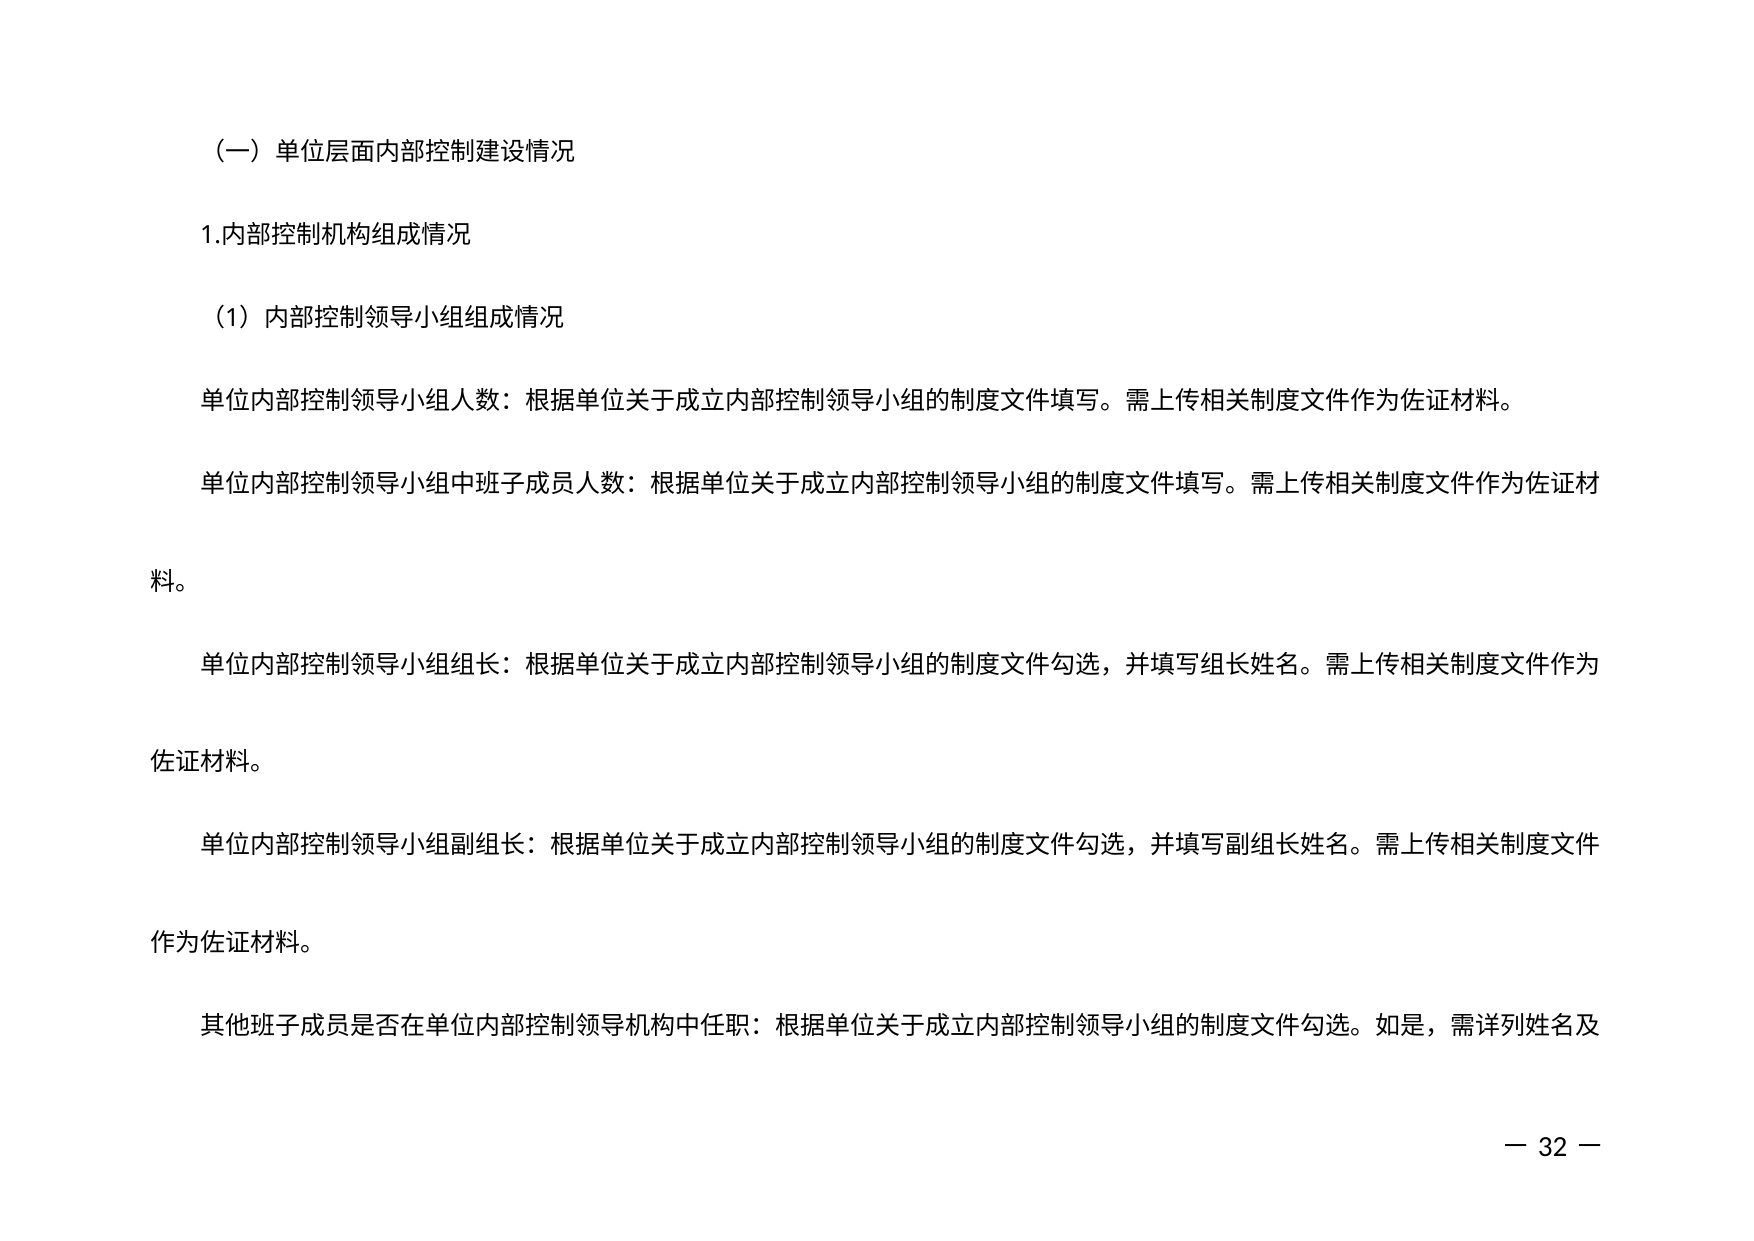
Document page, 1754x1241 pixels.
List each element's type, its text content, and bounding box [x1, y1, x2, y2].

text 1.内部控制机构组成情况 [150, 200, 1604, 265]
text 单位内部控制领导小组副组长：根据单位关于成立内部控制领导小组的制度文件勾选，并填写副组长姓名。需上传相关制度文件作为佐证材料。 [150, 810, 1604, 973]
text （一）单位层面内部控制建设情况 [150, 117, 1604, 182]
text （1）内部控制领导小组组成情况 [150, 283, 1604, 348]
text 单位内部控制领导小组人数：根据单位关于成立内部控制领导小组的制度文件填写。需上传相关制度文件作为佐证材料。 [150, 366, 1604, 431]
text 单位内部控制领导小组中班子成员人数：根据单位关于成立内部控制领导小组的制度文件填写。需上传相关制度文件作为佐证材料。 [150, 449, 1604, 612]
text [150, 991, 1604, 1056]
text 单位内部控制领导小组组长：根据单位关于成立内部控制领导小组的制度文件勾选，并填写组长姓名。需上传相关制度文件作为佐证材料。 [150, 630, 1604, 792]
